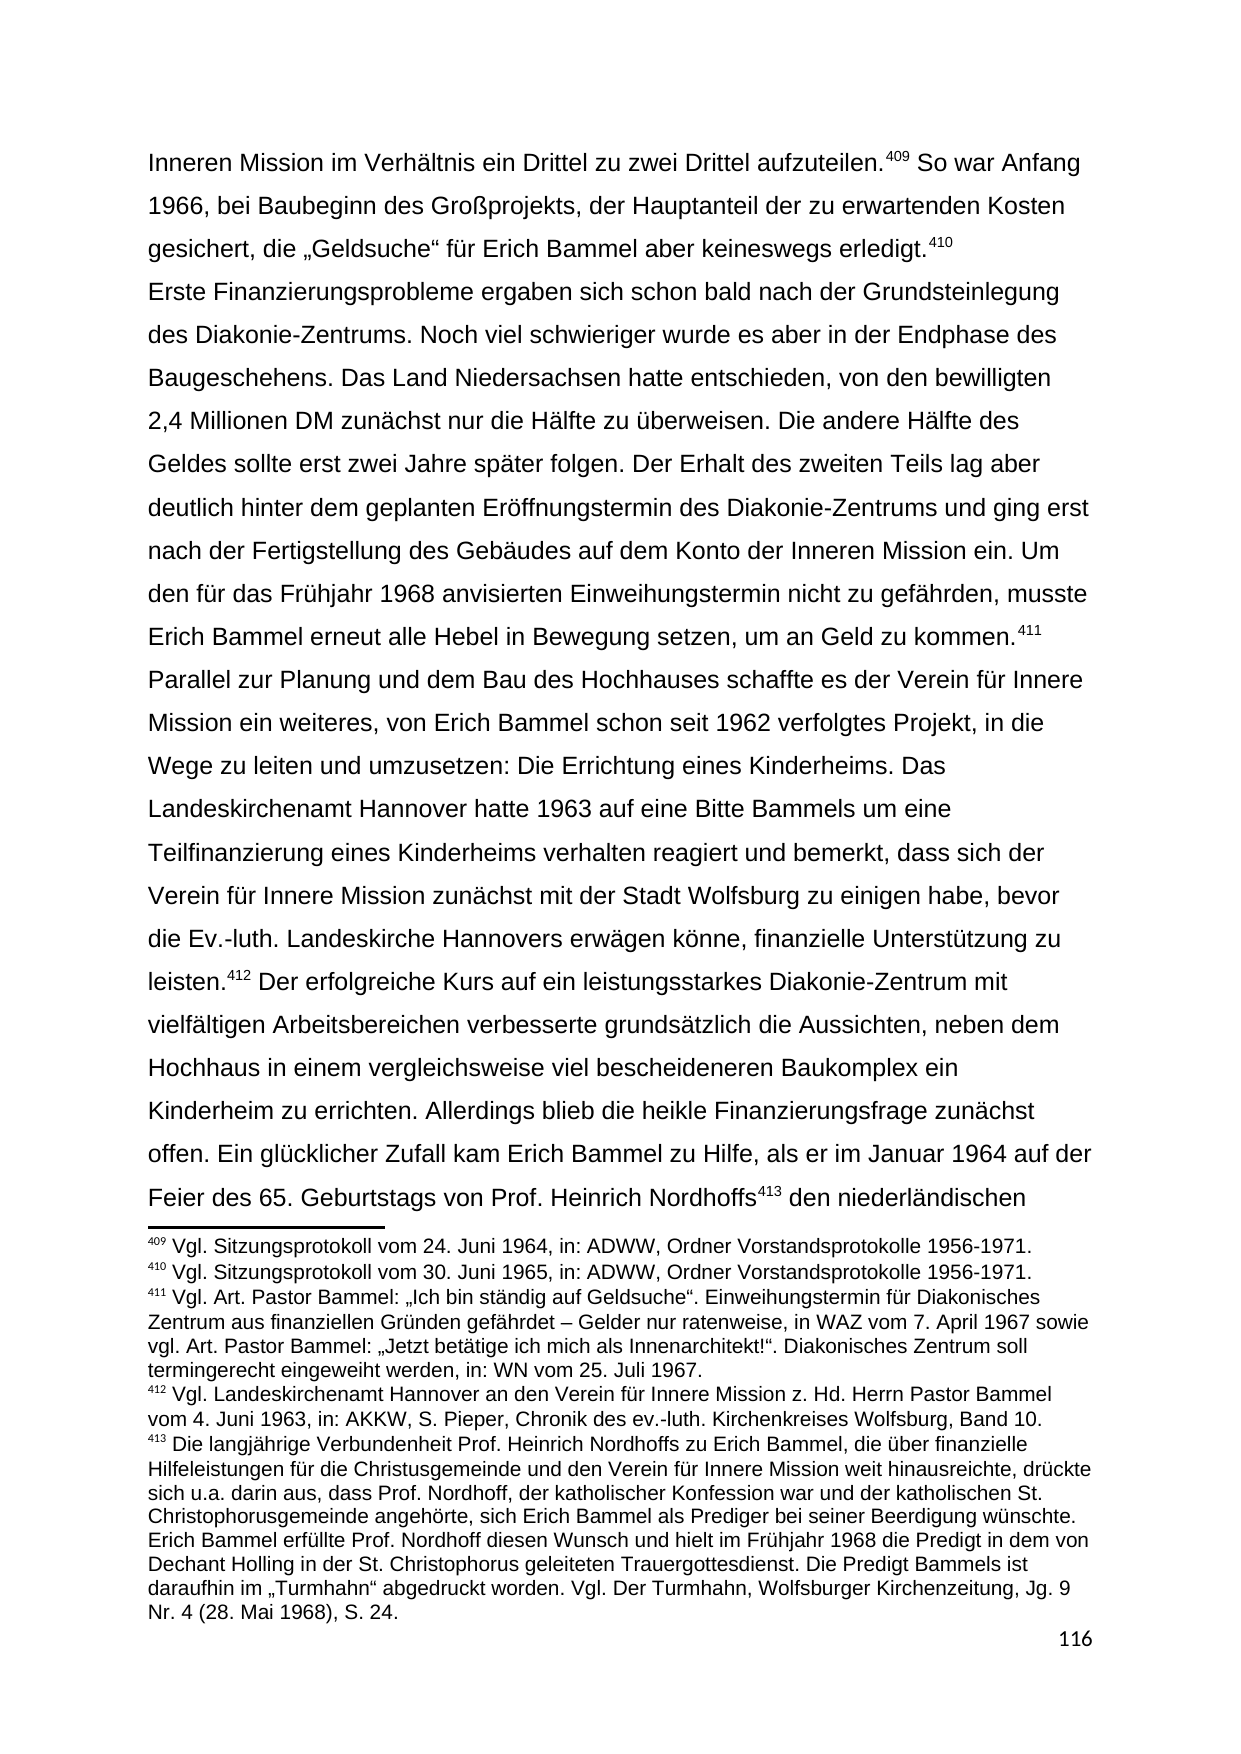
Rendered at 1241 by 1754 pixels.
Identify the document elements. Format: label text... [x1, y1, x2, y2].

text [148, 148, 1093, 263]
text Erste Finanzierungsprobleme ergaben sich schon bald nach der Grundsteinlegung des Diakonie-Zentrums. Noch viel schwieriger wurde es aber in der Endphase des Baugeschehens. Das Land Niedersachsen hatte entschieden, von den bewilligten 2,4 Millionen DM zunächst nur die Hälfte zu überweisen. Die andere Hälfte des Geldes sollte erst zwei Jahre später folgen. Der Erhalt des zweiten Teils lag aber deutlich hinter dem geplanten Eröffnungstermin des Diakonie-Zentrums und ging erst nach der Fertigstellung des Gebäudes auf dem Konto der Inneren Mission ein. Um den für das Frühjahr 1968 anvisierten Einweihungstermin nicht zu gefährden, musste Erich Bammel erneut alle Hebel in Bewegung setzen, um an Geld zu kommen. [148, 277, 1093, 651]
text Parallel zur Planung und dem Bau des Hochhauses schaffte es der Verein für Innere Mission ein weiteres, von Erich Bammel schon seit 1962 verfolgtes Projekt, in die Wege zu leiten und umzusetzen: Die Errichtung eines Kinderheims. Das Landeskirchenamt Hannover hatte 1963 auf eine Bitte Bammels um eine Teilfinanzierung eines Kinderheims verhalten reagiert und bemerkt, dass sich der Verein für Innere Mission zunächst mit der Stadt Wolfsburg zu einigen habe, bevor die Ev.-luth. Landeskirche Hannovers erwägen könne, finanzielle Unterstützung zu leisten. Der erfolgreiche Kurs auf ein leistungsstarkes Diakonie-Zentrum mit vielfältigen Arbeitsbereichen verbesserte grundsätzlich die Aussichten, neben dem Hochhaus in einem vergleichsweise viel bescheideneren Baukomplex ein Kinderheim zu errichten. Allerdings blieb die heikle Finanzierungsfrage zunächst offen. Ein glücklicher Zufall kam Erich Bammel zu Hilfe, als er im Januar 1964 auf der Feier des 65. Geburtstags von Prof. Heinrich Nordhoffs den niederländischen Generalimporteur Ben Pon traf, der neben ihm Platz genommen hatte. Pon war der erste ausländische Unternehmer, der nach Kriegsende Volkswagenautomobile importierte. Zwischen beiden entwickelte sich ein reges Gespräch, bei dem der Pastor den Unternehmer über seine während der Kriegsjahre zu niederländischen Zwangsarbeitern in Wolfsburg unterhaltenen Kontakten berichtete. Trotz Verbots des Sicherheitsdienstes (SD) ermöglichte Bammel den überwiegend aus niederländischen Studenten rekrutierten Zwangsarbeitern damals, einen Weihnachts- und Ostergottesdienst reformierten Bekenntnisses abzuhalten. Bammel konnte Pon im Laufe des Gesprächs, wahrscheinlich recht gezielt, für das Projekt Diakonie-Zentrum und besonders für das geplanten Mutter-Kind-Heim und das erwünschte Kinderheim interessieren. Jedenfalls gewährte der kapitalkräftige Unternehmer dem Verein für Innere Mission daraufhin eine Spende über 109.000 DM, der nach Pons Tod im Jahr 1968 noch eine weitere, von dessen Witwe übermittelte Finanzhilfe über 100.000 DM folgte. [148, 665, 1093, 1211]
